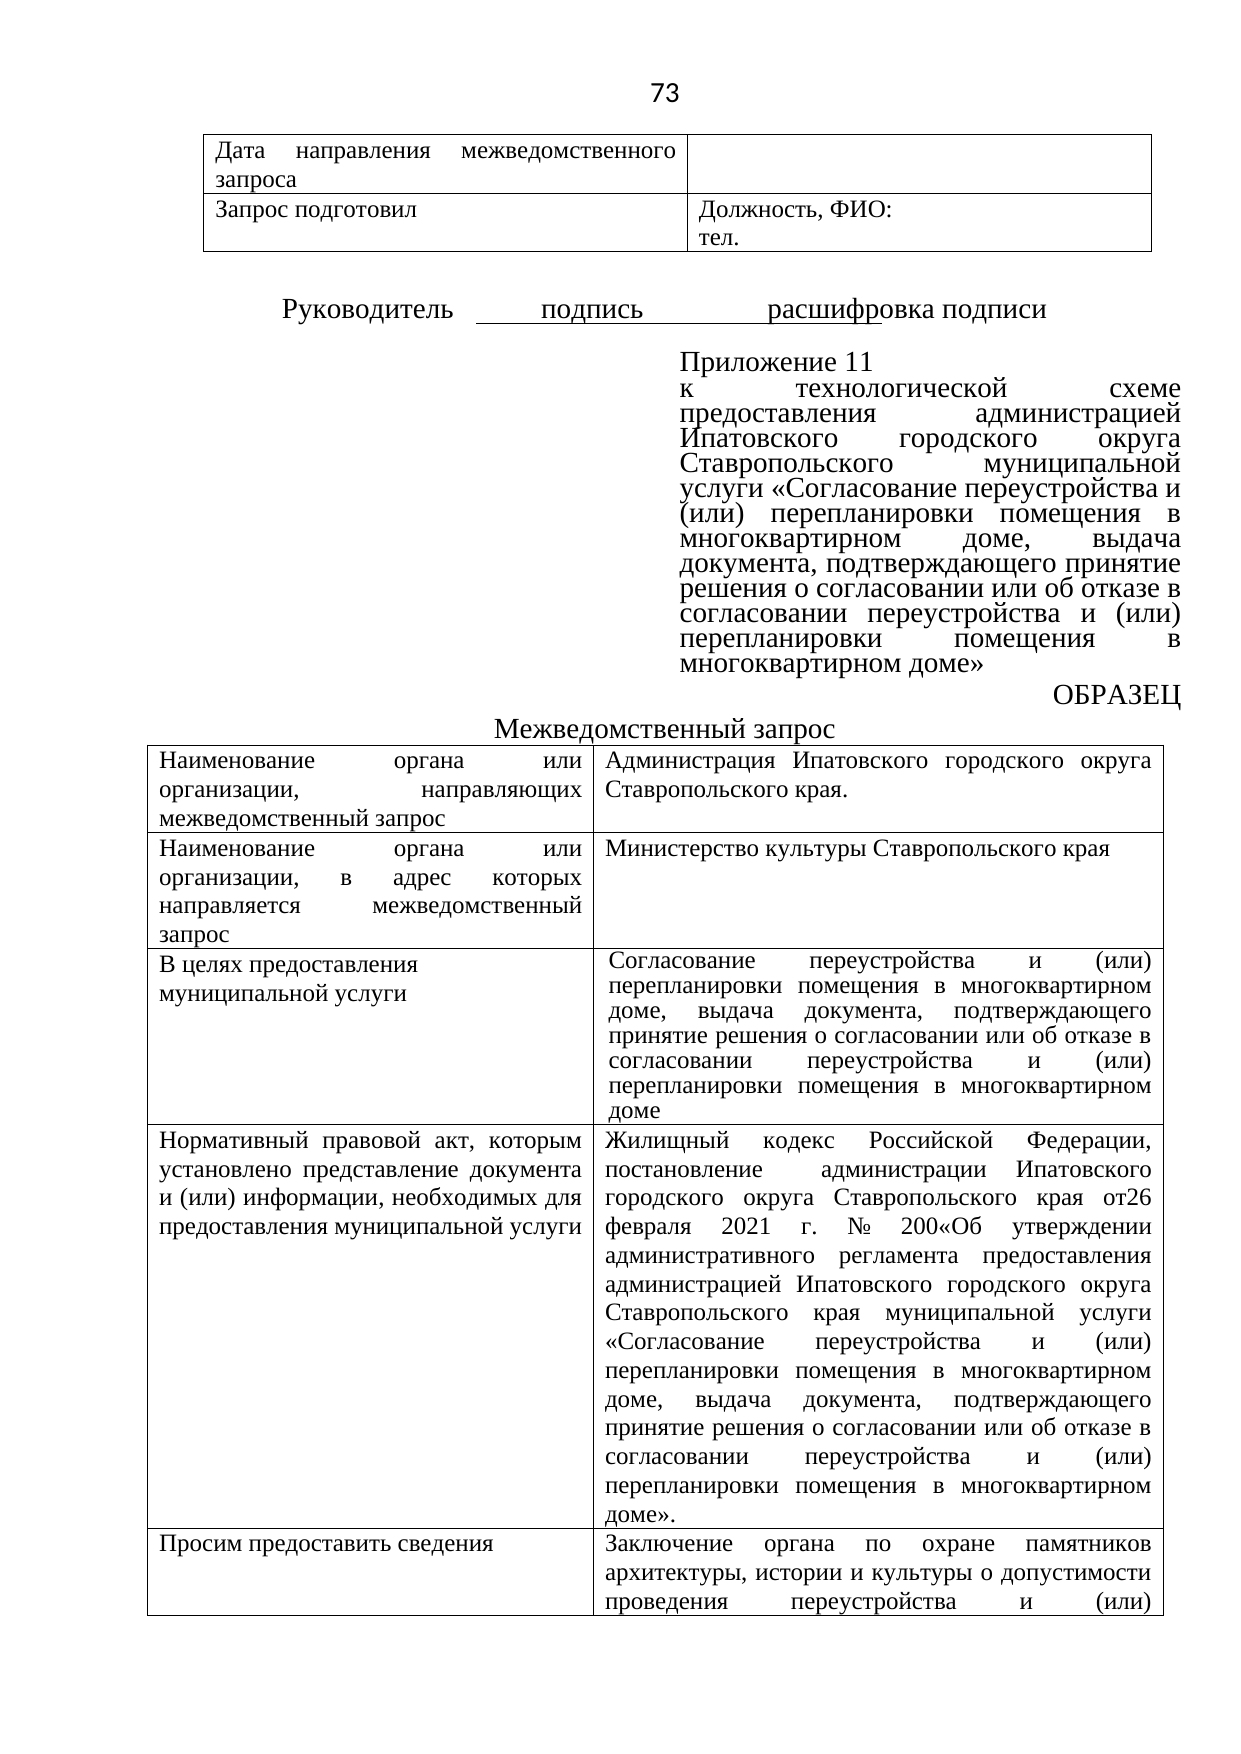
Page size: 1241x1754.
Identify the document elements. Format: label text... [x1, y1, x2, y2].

table_cell В целях предоставления муниципальной услуги [148, 949, 593, 1124]
table_cell Запрос подготовил [204, 194, 687, 251]
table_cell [148, 1529, 593, 1615]
table_header Наименование органа или организации, направляющих межведомственный запрос [148, 746, 593, 832]
text к технологической схеме предоставления администрацией Ипатовского городского округа Ставропольского муниципальной услуги «Согласование переустройства и (или) перепланировки помещения в многоквартирном доме, выдача документа, подтверждающего принятие решения о согласовании или об отказе в согласовании переустройства и (или) перепланировки помещения в многоквартирном доме» [679, 377, 1181, 677]
text Руководитель подпись расшифровка подписи [148, 298, 853, 323]
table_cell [594, 1529, 1163, 1615]
table_cell Должность, ФИО: тел. [688, 194, 1151, 251]
table_cell Жилищный кодекс Российской Федерации, постановление администрации Ипатовского городского округа Ставропольского края от26 февраля 2021 г. № 200«Об утверждении административного регламента предоставления администрацией Ипатовского городского округа Ставропольского края муниципальной услуги «Согласование переустройства и (или) перепланировки помещения в многоквартирном доме, выдача документа, подтверждающего принятие решения о согласовании или об отказе в согласовании переустройства и (или) перепланировки помещения в многоквартирном доме». [594, 1125, 1163, 1527]
table_cell Согласование переустройства и (или) перепланировки помещения в многоквартирном доме, выдача документа, подтверждающего принятие решения о согласовании или об отказе в согласовании переустройства и (или) перепланировки помещения в многоквартирном доме [594, 949, 1163, 1124]
table_cell Министерство культуры Ставропольского края [594, 833, 1163, 948]
text Межведомственный запрос [148, 711, 1181, 744]
text ОБРАЗЕЦ [148, 677, 1181, 711]
table_cell [688, 135, 1151, 193]
text Приложение 11 [679, 344, 1181, 377]
table_header Администрация Ипатовского городского округа Ставропольского края. [594, 746, 1163, 832]
table_cell Нормативный правовой акт, которым установлено представление документа и (или) информации, необходимых для предоставления муниципальной услуги [148, 1125, 593, 1527]
text Руководитель подпись расшифровка подписи [856, 298, 1181, 323]
table_cell Наименование органа или организации, в адрес которых направляется межведомственный запрос [148, 833, 593, 948]
table_cell Дата направления межведомственного запроса [204, 135, 687, 193]
